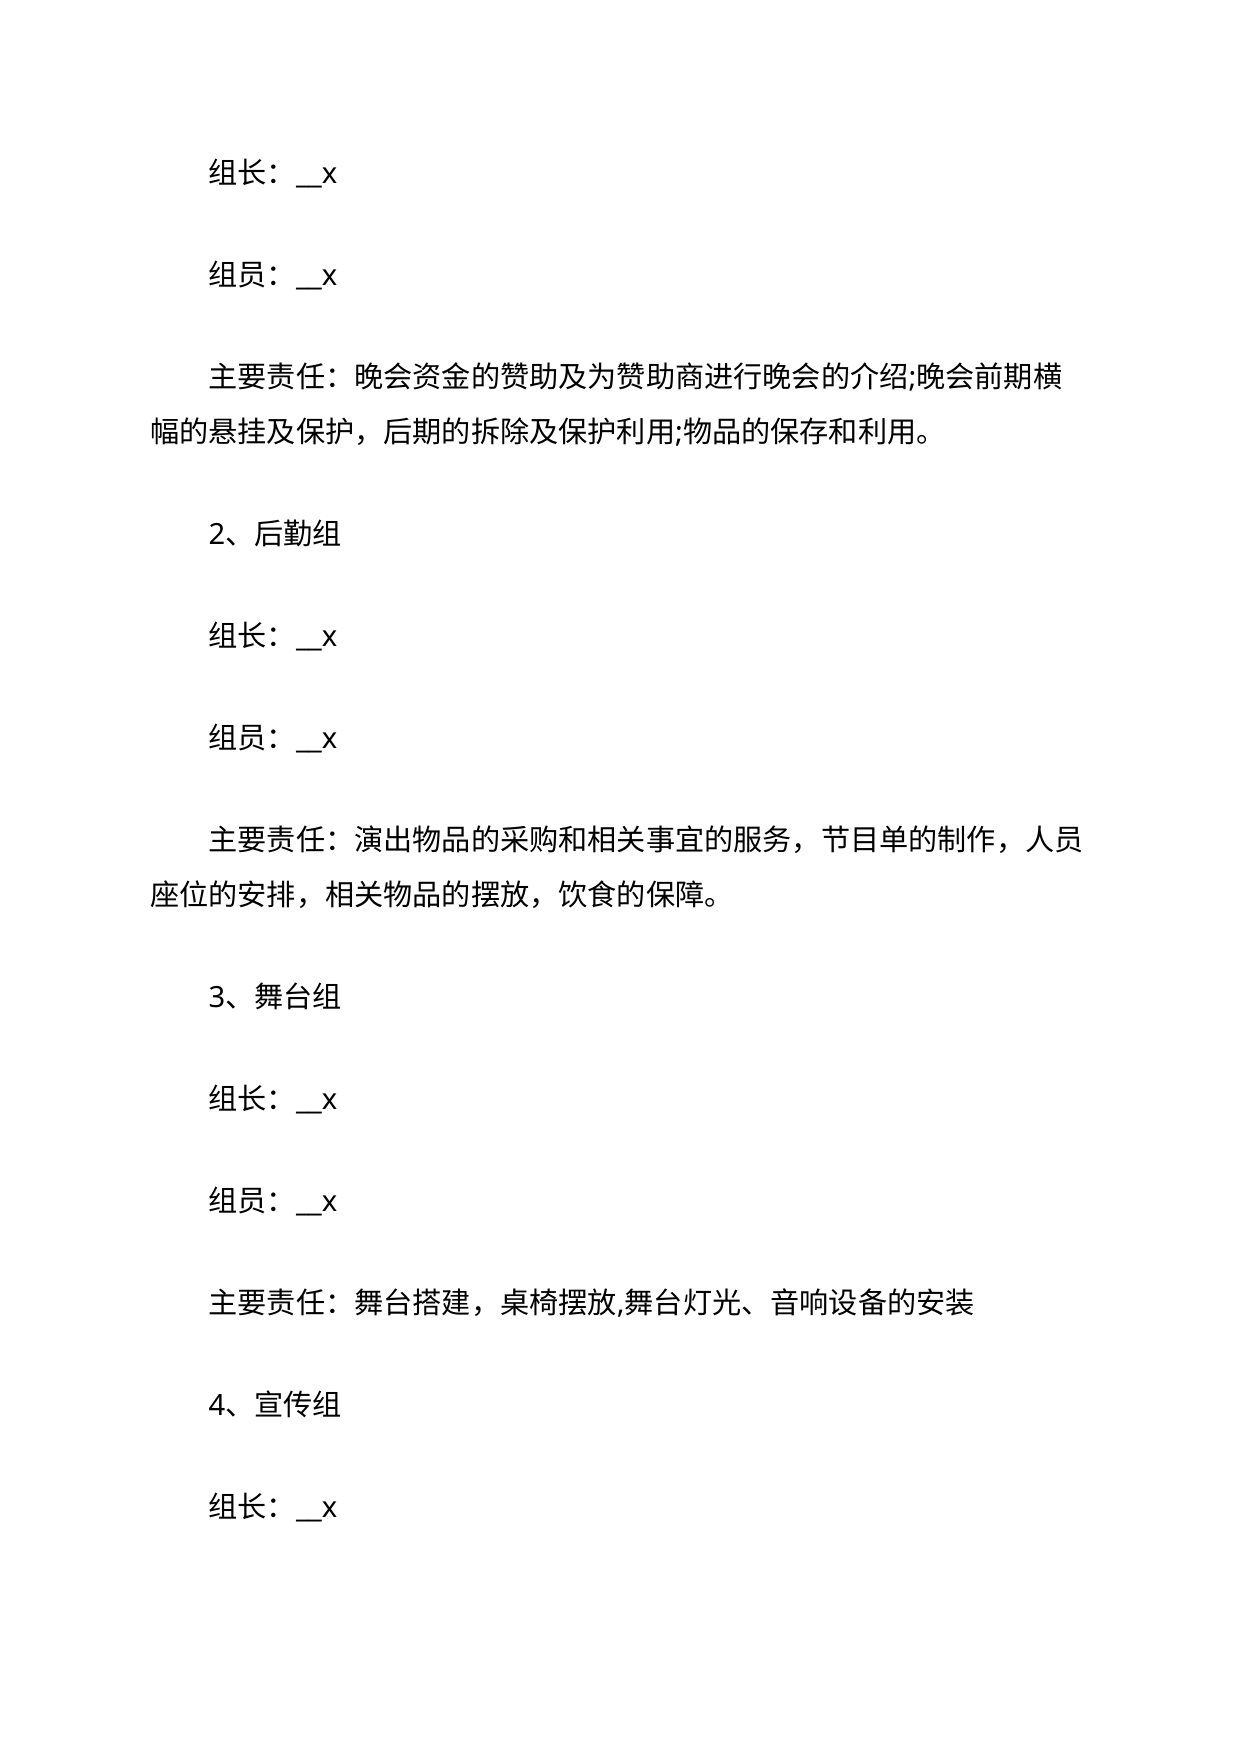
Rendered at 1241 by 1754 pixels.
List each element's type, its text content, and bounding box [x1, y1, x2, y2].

text 2、后勤组 [150, 511, 1090, 553]
text 组长：__x [150, 1483, 1090, 1526]
text 主要责任：演出物品的采购和相关事宜的服务，节目单的制作，人员座位的安排，相关物品的摆放，饮食的保障。 [150, 817, 1090, 914]
text 组长：__x [150, 613, 1090, 655]
text 组员：__x [150, 252, 1090, 294]
text 组员：__x [150, 1177, 1090, 1220]
text 主要责任：晚会资金的赞助及为赞助商进行晚会的介绍;晚会前期横幅的悬挂及保护，后期的拆除及保护利用;物品的保存和利用。 [150, 354, 1090, 451]
text 组长：__x [150, 150, 1090, 192]
text 组员：__x [150, 715, 1090, 757]
text 3、舞台组 [150, 973, 1090, 1016]
text 主要责任：舞台搭建，桌椅摆放,舞台灯光、音响设备的安装 [150, 1279, 1090, 1322]
text 4、宣传组 [150, 1381, 1090, 1424]
text 组长：__x [150, 1076, 1090, 1118]
